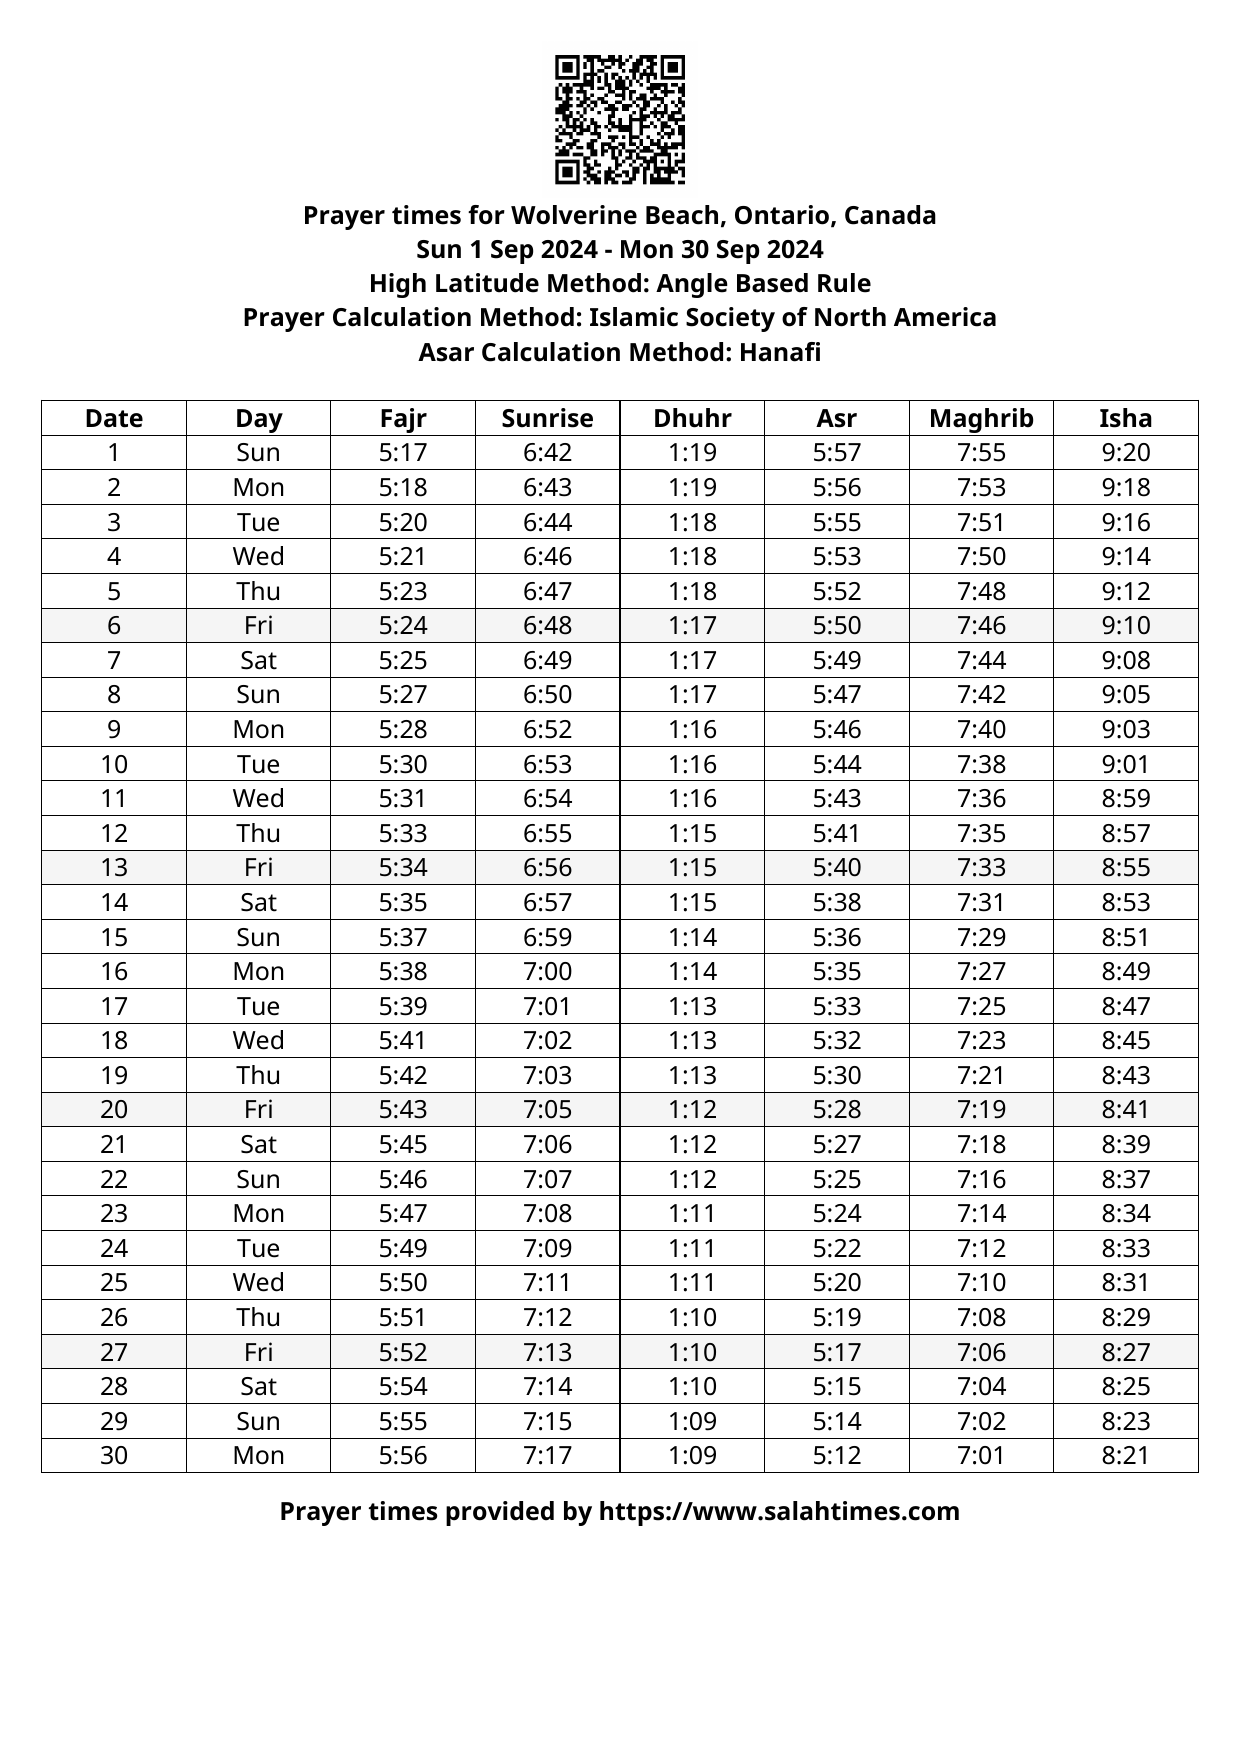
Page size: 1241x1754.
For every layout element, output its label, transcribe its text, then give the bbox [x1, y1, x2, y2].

table_cell 5:25 [331, 643, 475, 677]
table_header Dhuhr [621, 401, 764, 434]
table_cell 5:41 [331, 1024, 475, 1057]
table_cell 5:43 [765, 781, 909, 815]
table_cell 16 [42, 954, 186, 988]
table_cell 5:50 [331, 1266, 475, 1299]
table_header Asr [765, 401, 909, 434]
table_cell 1:17 [621, 678, 764, 711]
table_header Isha [1054, 401, 1198, 434]
table_cell 8:33 [1054, 1231, 1198, 1264]
table_cell 9 [42, 712, 186, 746]
table_cell 7:29 [910, 920, 1053, 953]
table_cell Sat [187, 1369, 330, 1403]
table_cell 25 [42, 1266, 186, 1299]
table_cell Sun [187, 1162, 330, 1195]
table_cell 7:36 [910, 781, 1053, 815]
table_cell 8:59 [1054, 781, 1198, 815]
table_cell 6:57 [476, 885, 619, 919]
table_cell 7:08 [910, 1300, 1053, 1334]
table_cell Tue [187, 989, 330, 1022]
text Prayer times provided by https://www.salahtimes.com [42, 1494, 1198, 1528]
table_cell 8:43 [1054, 1058, 1198, 1092]
text Prayer Calculation Method: Islamic Society of North America [42, 300, 1198, 334]
table_cell 8:55 [1054, 851, 1198, 884]
table_cell 7:38 [910, 747, 1053, 780]
table_cell 18 [42, 1024, 186, 1057]
table_cell 8:25 [1054, 1369, 1198, 1403]
table_cell 7:18 [910, 1127, 1053, 1161]
table_cell Wed [187, 1266, 330, 1299]
table_cell 5:46 [765, 712, 909, 746]
table_cell 5:27 [765, 1127, 909, 1161]
table_cell 5:22 [765, 1231, 909, 1264]
table_cell 8 [42, 678, 186, 711]
table_cell 1:19 [621, 436, 764, 469]
table_cell 7:25 [910, 989, 1053, 1022]
table_cell Fri [187, 609, 330, 642]
table_cell 1:10 [621, 1335, 764, 1368]
table_cell 7:44 [910, 643, 1053, 677]
table_cell 9:01 [1054, 747, 1198, 780]
table_cell 19 [42, 1058, 186, 1092]
text Asar Calculation Method: Hanafi [42, 334, 1198, 368]
table_cell Mon [187, 1196, 330, 1230]
table_cell 7:02 [476, 1024, 619, 1057]
table_cell 5:27 [331, 678, 475, 711]
table_cell 1:15 [621, 851, 764, 884]
table_cell 7:08 [476, 1196, 619, 1230]
table_cell 1:10 [621, 1300, 764, 1334]
table_cell 1:12 [621, 1093, 764, 1126]
table_cell 7:13 [476, 1335, 619, 1368]
table_cell 5:57 [765, 436, 909, 469]
table_cell 5:33 [765, 989, 909, 1022]
table_cell 1:13 [621, 1058, 764, 1092]
table_cell 6:43 [476, 470, 619, 504]
table_cell 29 [42, 1404, 186, 1437]
table_cell 1:11 [621, 1231, 764, 1264]
table_cell 5:30 [331, 747, 475, 780]
table_cell 5:52 [765, 574, 909, 607]
table_cell 7:00 [476, 954, 619, 988]
table_cell 1:11 [621, 1196, 764, 1230]
picture [542, 41, 699, 198]
table_cell 6 [42, 609, 186, 642]
table_cell 7:02 [910, 1404, 1053, 1437]
table_cell 5:24 [765, 1196, 909, 1230]
table_cell 6:52 [476, 712, 619, 746]
table_cell 7:46 [910, 609, 1053, 642]
table_cell Sat [187, 885, 330, 919]
table_cell 1:18 [621, 539, 764, 573]
table_cell 5:37 [331, 920, 475, 953]
table_cell 7:15 [476, 1404, 619, 1437]
table_cell 9:05 [1054, 678, 1198, 711]
text Sun 1 Sep 2024 - Mon 30 Sep 2024 [42, 232, 1198, 266]
table_cell 14 [42, 885, 186, 919]
table_cell 2 [42, 470, 186, 504]
table_cell 5:18 [331, 470, 475, 504]
table_cell 7:03 [476, 1058, 619, 1092]
table_cell 5:49 [331, 1231, 475, 1264]
table_cell 5:56 [765, 470, 909, 504]
table_cell 8:53 [1054, 885, 1198, 919]
table_cell 1:15 [621, 885, 764, 919]
table_cell 5:15 [765, 1369, 909, 1403]
table_cell 7:16 [910, 1162, 1053, 1195]
table_cell 8:27 [1054, 1335, 1198, 1368]
table_cell 7:51 [910, 505, 1053, 538]
table_cell 5:31 [331, 781, 475, 815]
table_cell 8:23 [1054, 1404, 1198, 1437]
table_cell 7:11 [476, 1266, 619, 1299]
table_cell 1:13 [621, 989, 764, 1022]
table_cell 1:16 [621, 747, 764, 780]
table_cell 5:41 [765, 816, 909, 849]
table_cell 7:05 [476, 1093, 619, 1126]
table_cell 5:56 [331, 1439, 475, 1472]
table_cell Tue [187, 747, 330, 780]
table_cell 23 [42, 1196, 186, 1230]
table_cell 1:18 [621, 574, 764, 607]
table_cell 5:47 [765, 678, 909, 711]
table_cell 8:37 [1054, 1162, 1198, 1195]
table_cell 5:12 [765, 1439, 909, 1472]
table_cell 5:25 [765, 1162, 909, 1195]
table_cell 7:42 [910, 678, 1053, 711]
table_cell 6:49 [476, 643, 619, 677]
table_cell 5:38 [765, 885, 909, 919]
table_cell 5 [42, 574, 186, 607]
table_cell 5:28 [765, 1093, 909, 1126]
table_cell 7:31 [910, 885, 1053, 919]
table_cell Sat [187, 643, 330, 677]
table_cell 6:50 [476, 678, 619, 711]
table_cell Wed [187, 1024, 330, 1057]
table_cell 1:11 [621, 1266, 764, 1299]
table_cell 5:49 [765, 643, 909, 677]
table_cell Fri [187, 851, 330, 884]
table_cell Sun [187, 436, 330, 469]
table_cell 5:47 [331, 1196, 475, 1230]
table_cell 5:35 [765, 954, 909, 988]
table_cell 1:12 [621, 1127, 764, 1161]
table_cell 21 [42, 1127, 186, 1161]
table_cell Thu [187, 574, 330, 607]
table_cell 5:46 [331, 1162, 475, 1195]
table_cell 1:09 [621, 1404, 764, 1437]
table_cell 5:44 [765, 747, 909, 780]
table_cell 7:23 [910, 1024, 1053, 1057]
table_cell 6:53 [476, 747, 619, 780]
table_cell 5:17 [765, 1335, 909, 1368]
table_header Sunrise [476, 401, 619, 434]
text High Latitude Method: Angle Based Rule [42, 266, 1198, 300]
table_cell 9:14 [1054, 539, 1198, 573]
text Prayer times for Wolverine Beach, Ontario, Canada [42, 198, 1198, 232]
table_cell 5:35 [331, 885, 475, 919]
table_cell 5:55 [765, 505, 909, 538]
table_cell 7:12 [910, 1231, 1053, 1264]
table_cell 5:42 [331, 1058, 475, 1092]
table_cell 10 [42, 747, 186, 780]
table_cell 8:41 [1054, 1093, 1198, 1126]
table_header Day [187, 401, 330, 434]
table_cell 6:55 [476, 816, 619, 849]
table_cell 9:16 [1054, 505, 1198, 538]
table_cell 8:45 [1054, 1024, 1198, 1057]
table_cell 5:43 [331, 1093, 475, 1126]
table_cell 7:33 [910, 851, 1053, 884]
table_cell 8:31 [1054, 1266, 1198, 1299]
table_cell 7:14 [476, 1369, 619, 1403]
table_cell 6:47 [476, 574, 619, 607]
table_cell Fri [187, 1093, 330, 1126]
table_cell 27 [42, 1335, 186, 1368]
table_cell 24 [42, 1231, 186, 1264]
table_cell Mon [187, 954, 330, 988]
table_cell 7:53 [910, 470, 1053, 504]
table_cell 5:53 [765, 539, 909, 573]
table_cell Thu [187, 816, 330, 849]
table_cell 9:20 [1054, 436, 1198, 469]
table_header Fajr [331, 401, 475, 434]
table_cell 17 [42, 989, 186, 1022]
table_cell 1:17 [621, 643, 764, 677]
table_cell 8:57 [1054, 816, 1198, 849]
table_cell Thu [187, 1300, 330, 1334]
table_cell 7:01 [910, 1439, 1053, 1472]
table_cell 7:48 [910, 574, 1053, 607]
table_cell Thu [187, 1058, 330, 1092]
table_cell 8:21 [1054, 1439, 1198, 1472]
table_cell 1:09 [621, 1439, 764, 1472]
table_cell 1:16 [621, 712, 764, 746]
table_cell 13 [42, 851, 186, 884]
table_cell 7:04 [910, 1369, 1053, 1403]
table_cell 20 [42, 1093, 186, 1126]
table_cell Sun [187, 1404, 330, 1437]
table_cell 9:03 [1054, 712, 1198, 746]
table_cell 9:08 [1054, 643, 1198, 677]
table_cell 8:34 [1054, 1196, 1198, 1230]
table_cell Mon [187, 712, 330, 746]
table_cell 7:06 [476, 1127, 619, 1161]
table_cell 5:20 [331, 505, 475, 538]
table_cell 7:12 [476, 1300, 619, 1334]
table_cell 1:16 [621, 781, 764, 815]
table_cell 9:10 [1054, 609, 1198, 642]
table_cell 7:09 [476, 1231, 619, 1264]
table_cell 5:54 [331, 1369, 475, 1403]
table_cell 5:28 [331, 712, 475, 746]
table_cell 11 [42, 781, 186, 815]
table_cell 22 [42, 1162, 186, 1195]
table_cell 1:18 [621, 505, 764, 538]
table_cell Wed [187, 539, 330, 573]
table_cell 30 [42, 1439, 186, 1472]
table_cell Sat [187, 1127, 330, 1161]
table_cell 3 [42, 505, 186, 538]
table_cell 5:34 [331, 851, 475, 884]
table_cell Mon [187, 1439, 330, 1472]
table_cell 8:49 [1054, 954, 1198, 988]
table_cell 7:35 [910, 816, 1053, 849]
table_cell 28 [42, 1369, 186, 1403]
table_cell 5:20 [765, 1266, 909, 1299]
table_cell 5:40 [765, 851, 909, 884]
table_cell 1:14 [621, 954, 764, 988]
table_cell 5:33 [331, 816, 475, 849]
table_cell 7:40 [910, 712, 1053, 746]
table_cell 7:19 [910, 1093, 1053, 1126]
table_cell 7:07 [476, 1162, 619, 1195]
table_cell 5:19 [765, 1300, 909, 1334]
table_cell 1:14 [621, 920, 764, 953]
table_cell 5:14 [765, 1404, 909, 1437]
table_cell 7:06 [910, 1335, 1053, 1368]
table_cell 5:45 [331, 1127, 475, 1161]
table_cell 5:32 [765, 1024, 909, 1057]
table_cell 7:55 [910, 436, 1053, 469]
table_cell Mon [187, 470, 330, 504]
table_header Date [42, 401, 186, 434]
table_cell 7:27 [910, 954, 1053, 988]
table_cell 6:42 [476, 436, 619, 469]
table_cell 7:17 [476, 1439, 619, 1472]
table_cell 5:50 [765, 609, 909, 642]
table_cell 6:59 [476, 920, 619, 953]
table_cell 6:56 [476, 851, 619, 884]
table_cell 5:39 [331, 989, 475, 1022]
table_cell 5:38 [331, 954, 475, 988]
table_cell 1 [42, 436, 186, 469]
table_cell Tue [187, 1231, 330, 1264]
table_cell 7:10 [910, 1266, 1053, 1299]
table_cell 1:19 [621, 470, 764, 504]
table_header Maghrib [910, 401, 1053, 434]
table_cell 1:10 [621, 1369, 764, 1403]
table_cell 5:55 [331, 1404, 475, 1437]
table_cell Sun [187, 920, 330, 953]
table_cell 5:17 [331, 436, 475, 469]
table_cell Tue [187, 505, 330, 538]
table_cell 5:30 [765, 1058, 909, 1092]
table_cell 1:12 [621, 1162, 764, 1195]
table_cell 1:17 [621, 609, 764, 642]
table_cell 8:51 [1054, 920, 1198, 953]
table_cell Sun [187, 678, 330, 711]
table_cell 9:18 [1054, 470, 1198, 504]
table_cell Wed [187, 781, 330, 815]
table_cell Fri [187, 1335, 330, 1368]
table_cell 7:01 [476, 989, 619, 1022]
table_cell 1:15 [621, 816, 764, 849]
table_cell 9:12 [1054, 574, 1198, 607]
table_cell 15 [42, 920, 186, 953]
table_cell 5:24 [331, 609, 475, 642]
table_cell 4 [42, 539, 186, 573]
table_cell 5:23 [331, 574, 475, 607]
table_cell 1:13 [621, 1024, 764, 1057]
table_cell 8:29 [1054, 1300, 1198, 1334]
table_cell 5:36 [765, 920, 909, 953]
table_cell 8:39 [1054, 1127, 1198, 1161]
table_cell 7:21 [910, 1058, 1053, 1092]
table_cell 6:44 [476, 505, 619, 538]
table_cell 7:14 [910, 1196, 1053, 1230]
table_cell 5:21 [331, 539, 475, 573]
table_cell 8:47 [1054, 989, 1198, 1022]
table_cell 5:52 [331, 1335, 475, 1368]
table_cell 6:54 [476, 781, 619, 815]
table_cell 26 [42, 1300, 186, 1334]
table_cell 6:46 [476, 539, 619, 573]
table_cell 12 [42, 816, 186, 849]
table_cell 7 [42, 643, 186, 677]
table_cell 6:48 [476, 609, 619, 642]
table_cell 5:51 [331, 1300, 475, 1334]
table_cell 7:50 [910, 539, 1053, 573]
